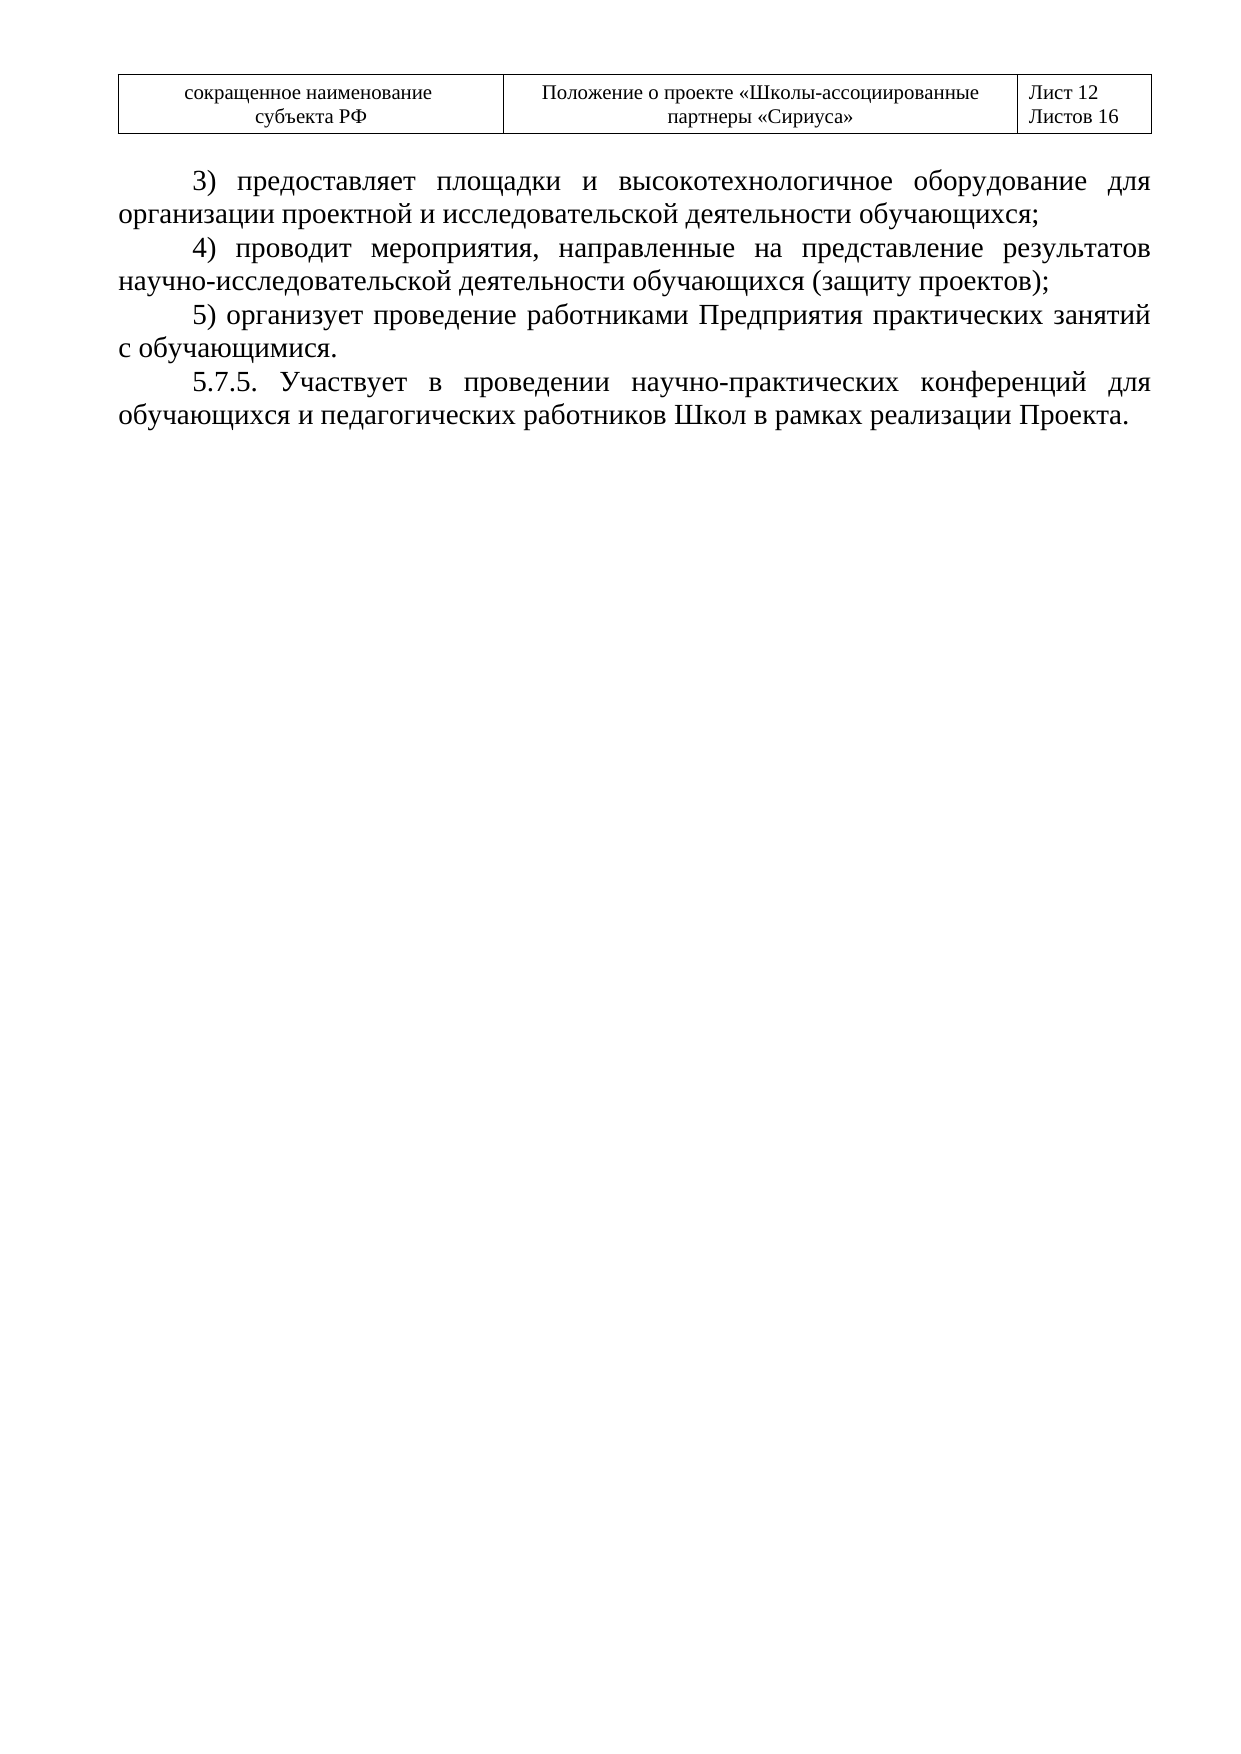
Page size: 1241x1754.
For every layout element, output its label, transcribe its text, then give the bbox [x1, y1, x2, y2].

text 5.7.5. Участвует в проведении научно-практических конференций для обучающихся и педагогических работников Школ в рамках реализации Проекта. [118, 364, 1152, 431]
text 3) предоставляет площадки и высокотехнологичное оборудование для организации проектной и исследовательской деятельности обучающихся; [118, 163, 1152, 230]
text 5) организует проведение работниками Предприятия практических занятий с обучающимися. [118, 297, 1152, 364]
text 4) проводит мероприятия, направленные на представление результатов научно-исследовательской деятельности обучающихся (защиту проектов); [118, 230, 1152, 297]
